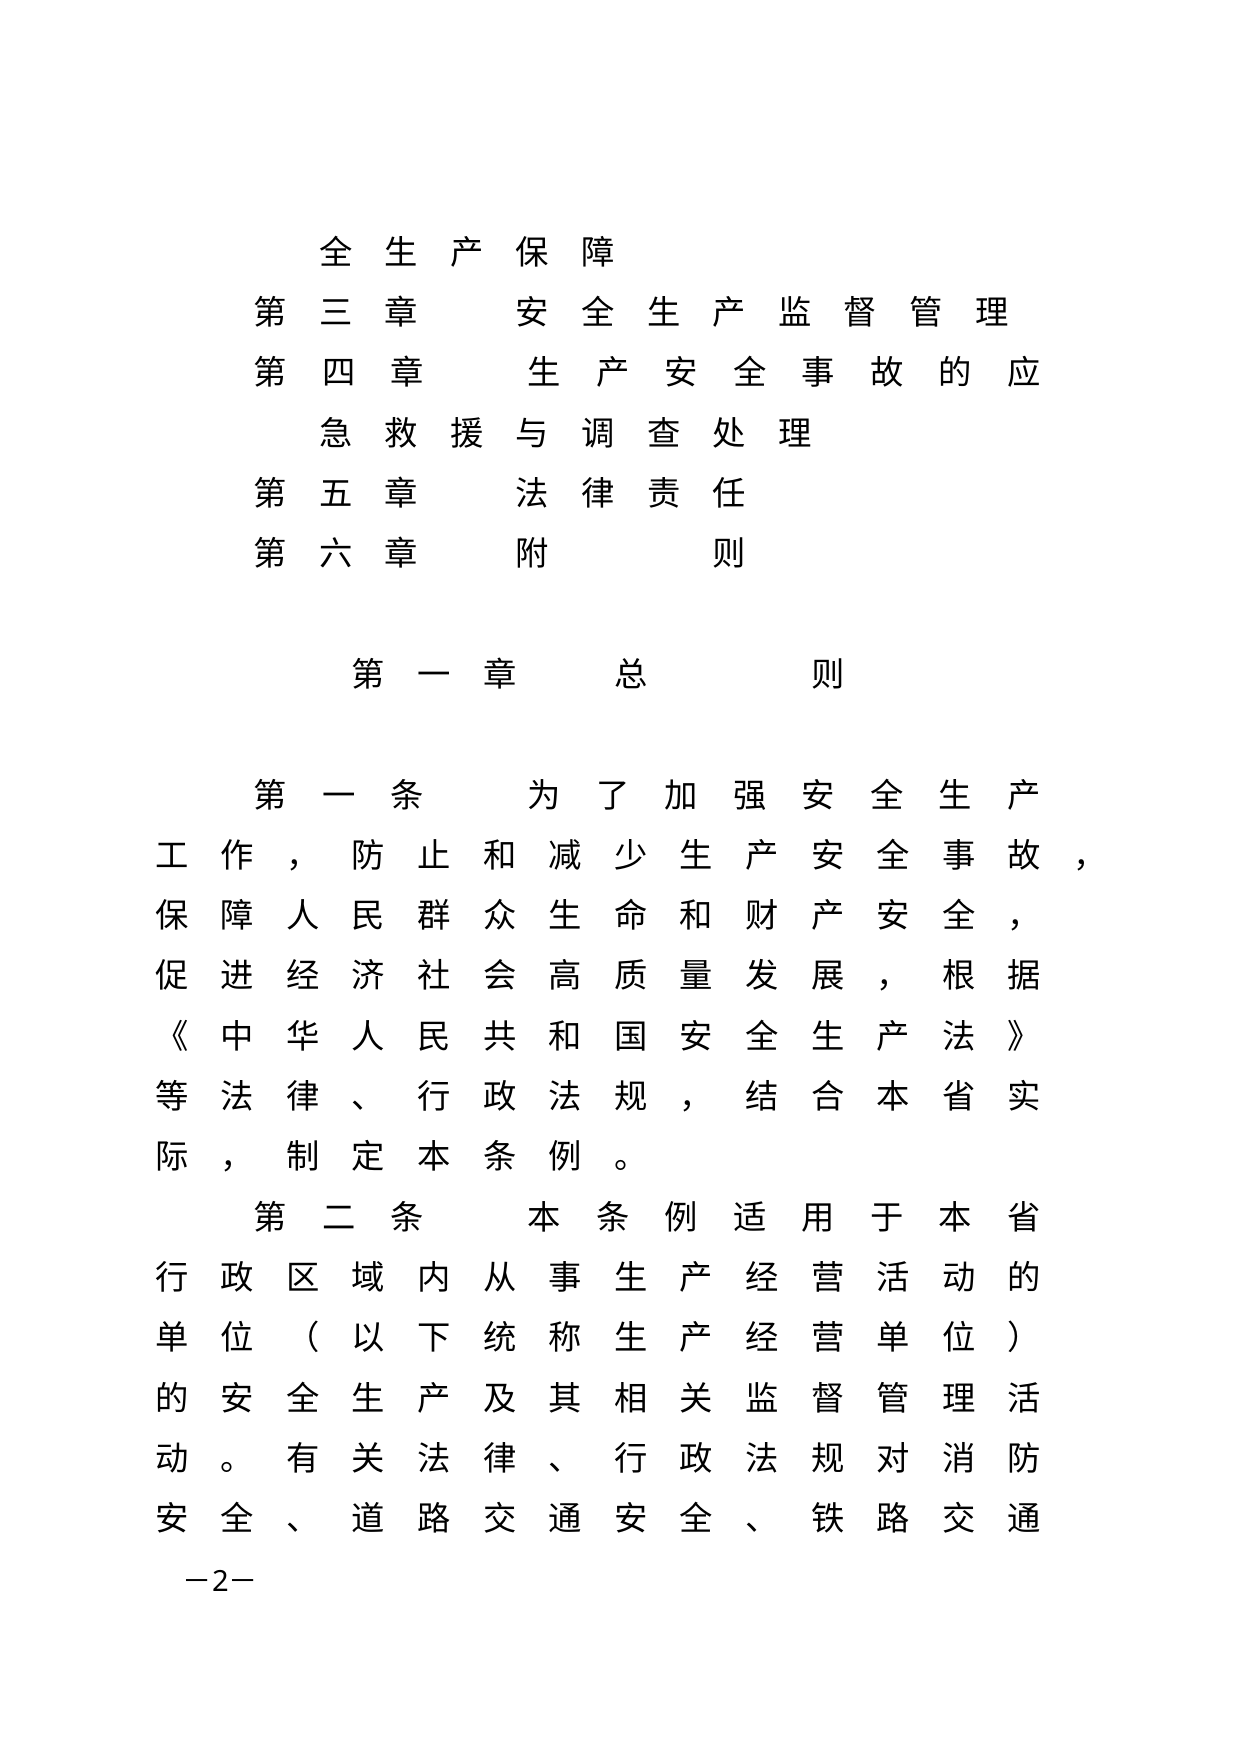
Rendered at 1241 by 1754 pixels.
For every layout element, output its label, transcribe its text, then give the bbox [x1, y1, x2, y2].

text 第六章 附 则 [221, 521, 1073, 581]
text 第二章 生产经营单位的安全生产保障 [221, 219, 1073, 280]
text 第二条 本条例适用于本省行政区域内从事生产经营活动的单位（以下统称生产经营单位）的安全生产及其相关监督管理活动。有关法律、行政法规对消防安全、道路交通安全、铁路交通安全、水上交通安全、民用航空安全以及核与辐射安全、特种设备安全另有规定的，适用其规定。 [155, 1184, 1073, 1546]
text 第一条 为了加强安全生产工作，防止和减少生产安全事故，保障人民群众生命和财产安全，促进经济社会高质量发展，根据《中华人民共和国安全生产法》等法律、行政法规，结合本省实际，制定本条例。 [155, 762, 1073, 1184]
text 第一章 总 则 [155, 642, 1073, 702]
text 第三章 安全生产监督管理 [221, 280, 1073, 340]
text 第四章 生产安全事故的应急救援与调查处理 [221, 340, 1073, 461]
text 第五章 法律责任 [221, 461, 1073, 521]
